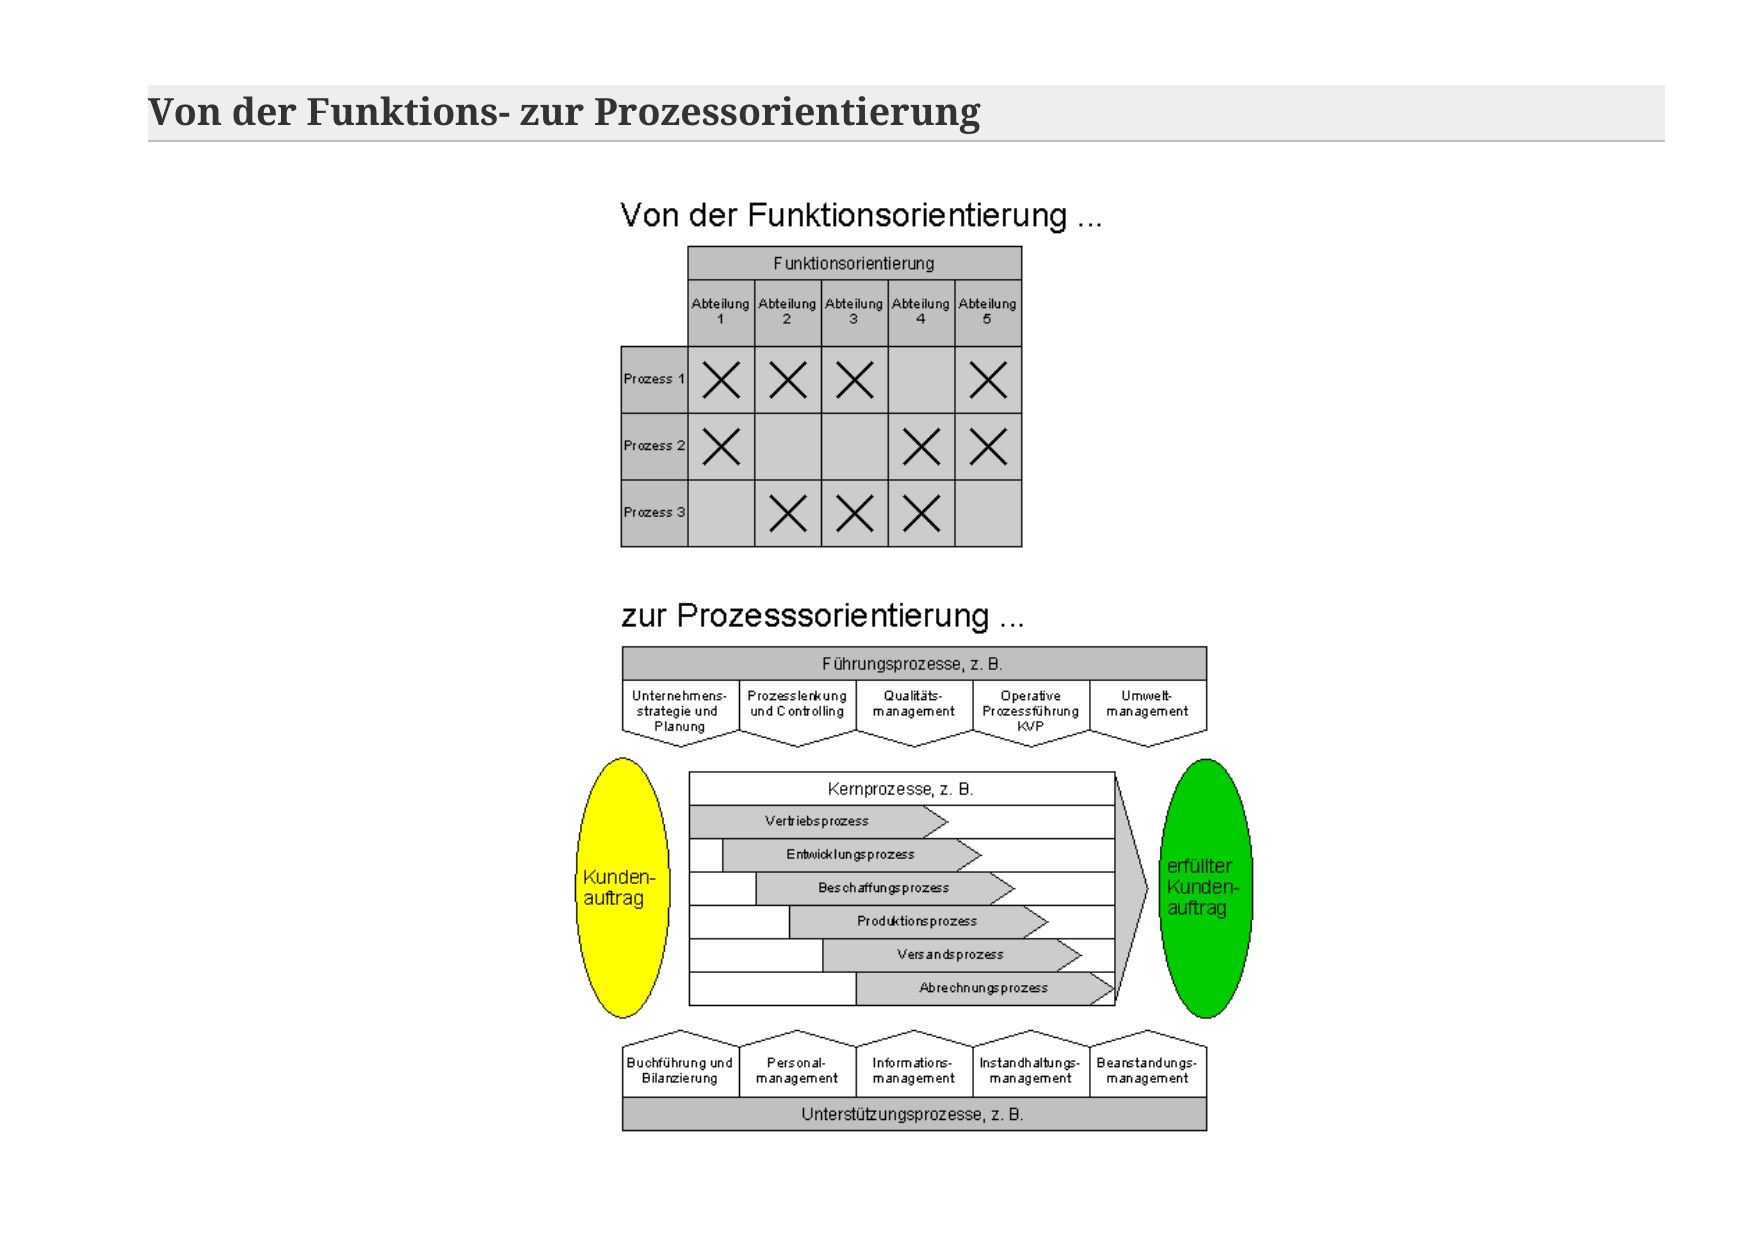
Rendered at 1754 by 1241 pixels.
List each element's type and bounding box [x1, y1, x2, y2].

picture [561, 182, 1266, 1144]
